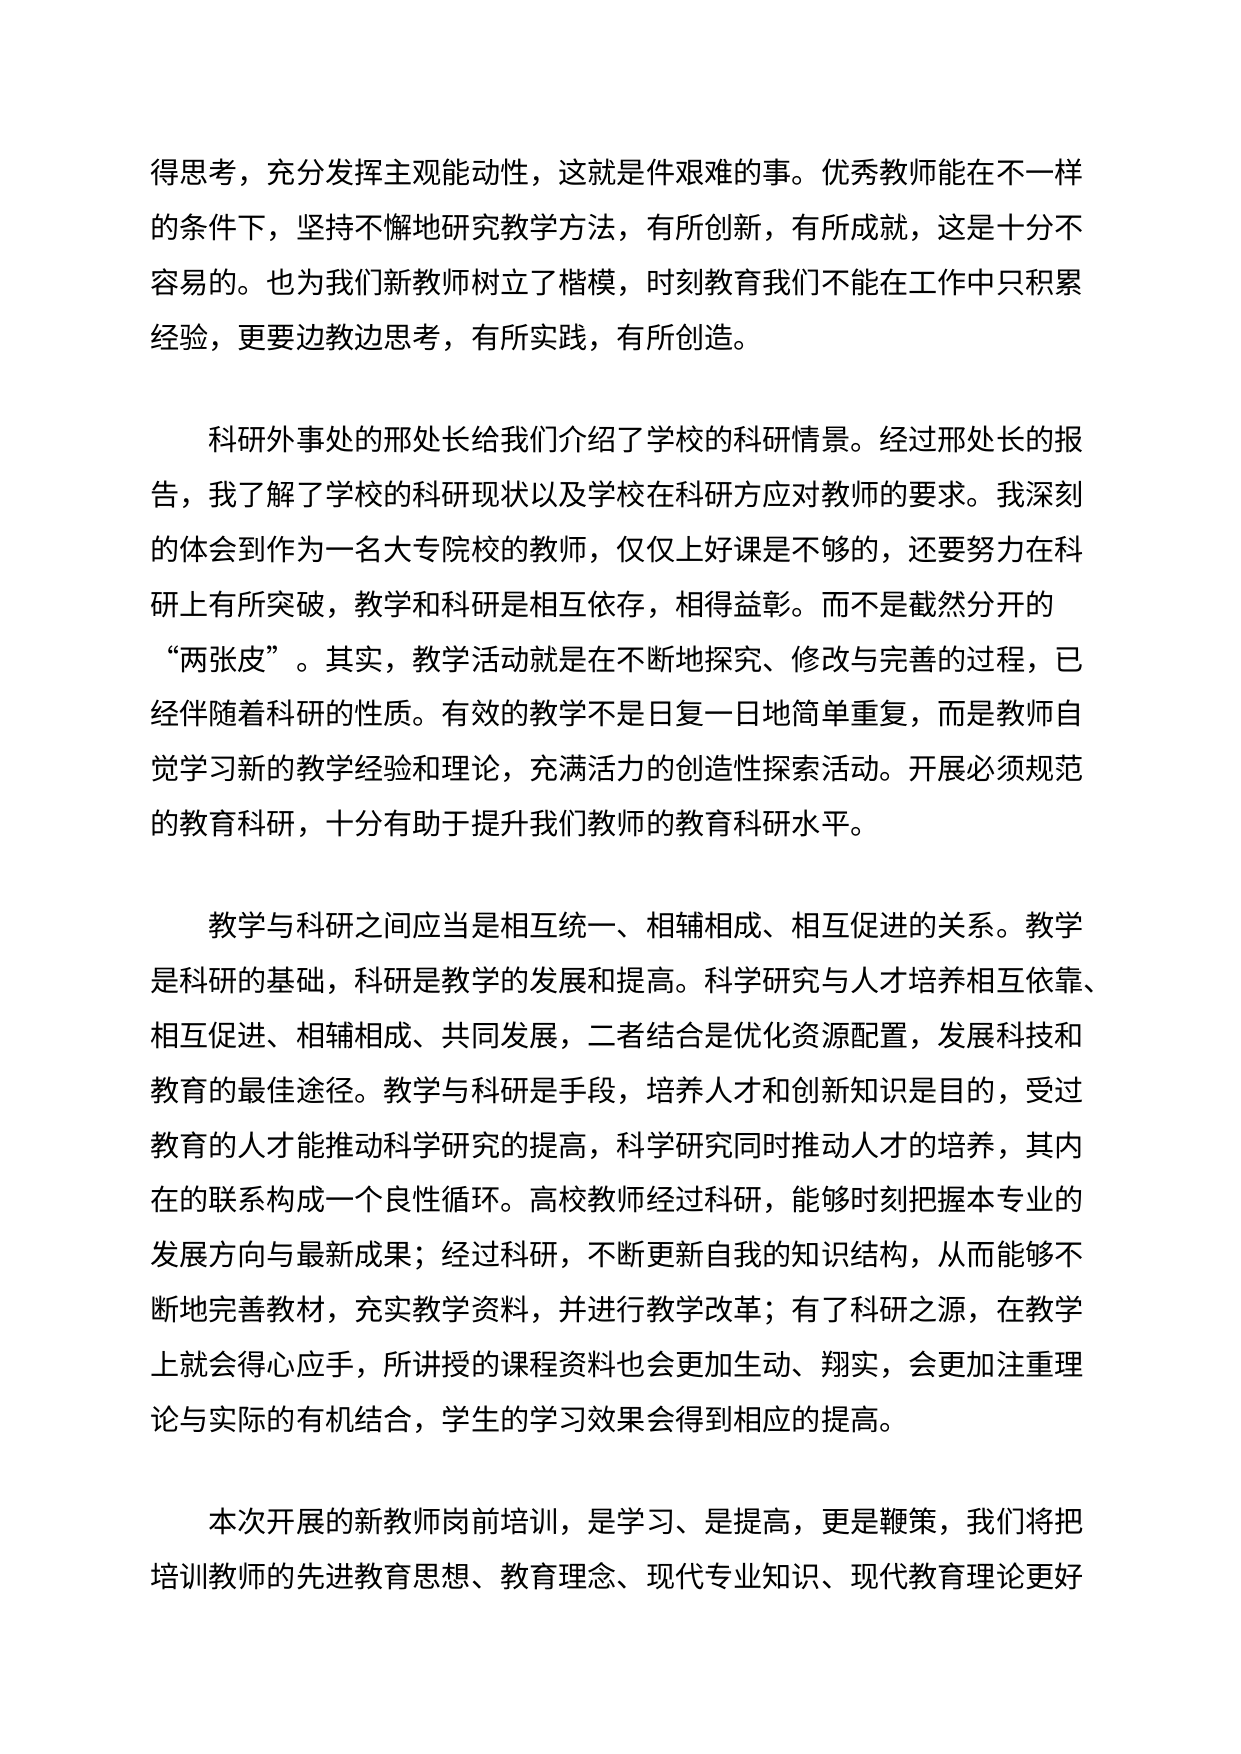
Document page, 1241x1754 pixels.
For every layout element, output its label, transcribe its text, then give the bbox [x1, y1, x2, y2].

text 教学与科研之间应当是相互统一、相辅相成、相互促进的关系。教学是科研的基础，科研是教学的发展和提高。科学研究与人才培养相互依靠、相互促进、相辅相成、共同发展，二者结合是优化资源配置，发展科技和教育的最佳途径。教学与科研是手段，培养人才和创新知识是目的，受过教育的人才能推动科学研究的提高，科学研究同时推动人才的培养，其内在的联系构成一个良性循环。高校教师经过科研，能够时刻把握本专业的发展方向与最新成果；经过科研，不断更新自我的知识结构，从而能够不断地完善教材，充实教学资料，并进行教学改革；有了科研之源，在教学上就会得心应手，所讲授的课程资料也会更加生动、翔实，会更加注重理论与实际的有机结合，学生的学习效果会得到相应的提高。 [150, 902, 1090, 1439]
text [150, 1498, 1090, 1596]
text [150, 150, 1090, 357]
text 科研外事处的邢处长给我们介绍了学校的科研情景。经过邢处长的报告，我了解了学校的科研现状以及学校在科研方应对教师的要求。我深刻的体会到作为一名大专院校的教师，仅仅上好课是不够的，还要努力在科研上有所突破，教学和科研是相互依存，相得益彰。而不是截然分开的“两张皮”。其实，教学活动就是在不断地探究、修改与完善的过程，已经伴随着科研的性质。有效的教学不是日复一日地简单重复，而是教师自觉学习新的教学经验和理论，充满活力的创造性探索活动。开展必须规范的教育科研，十分有助于提升我们教师的教育科研水平。 [150, 416, 1090, 843]
